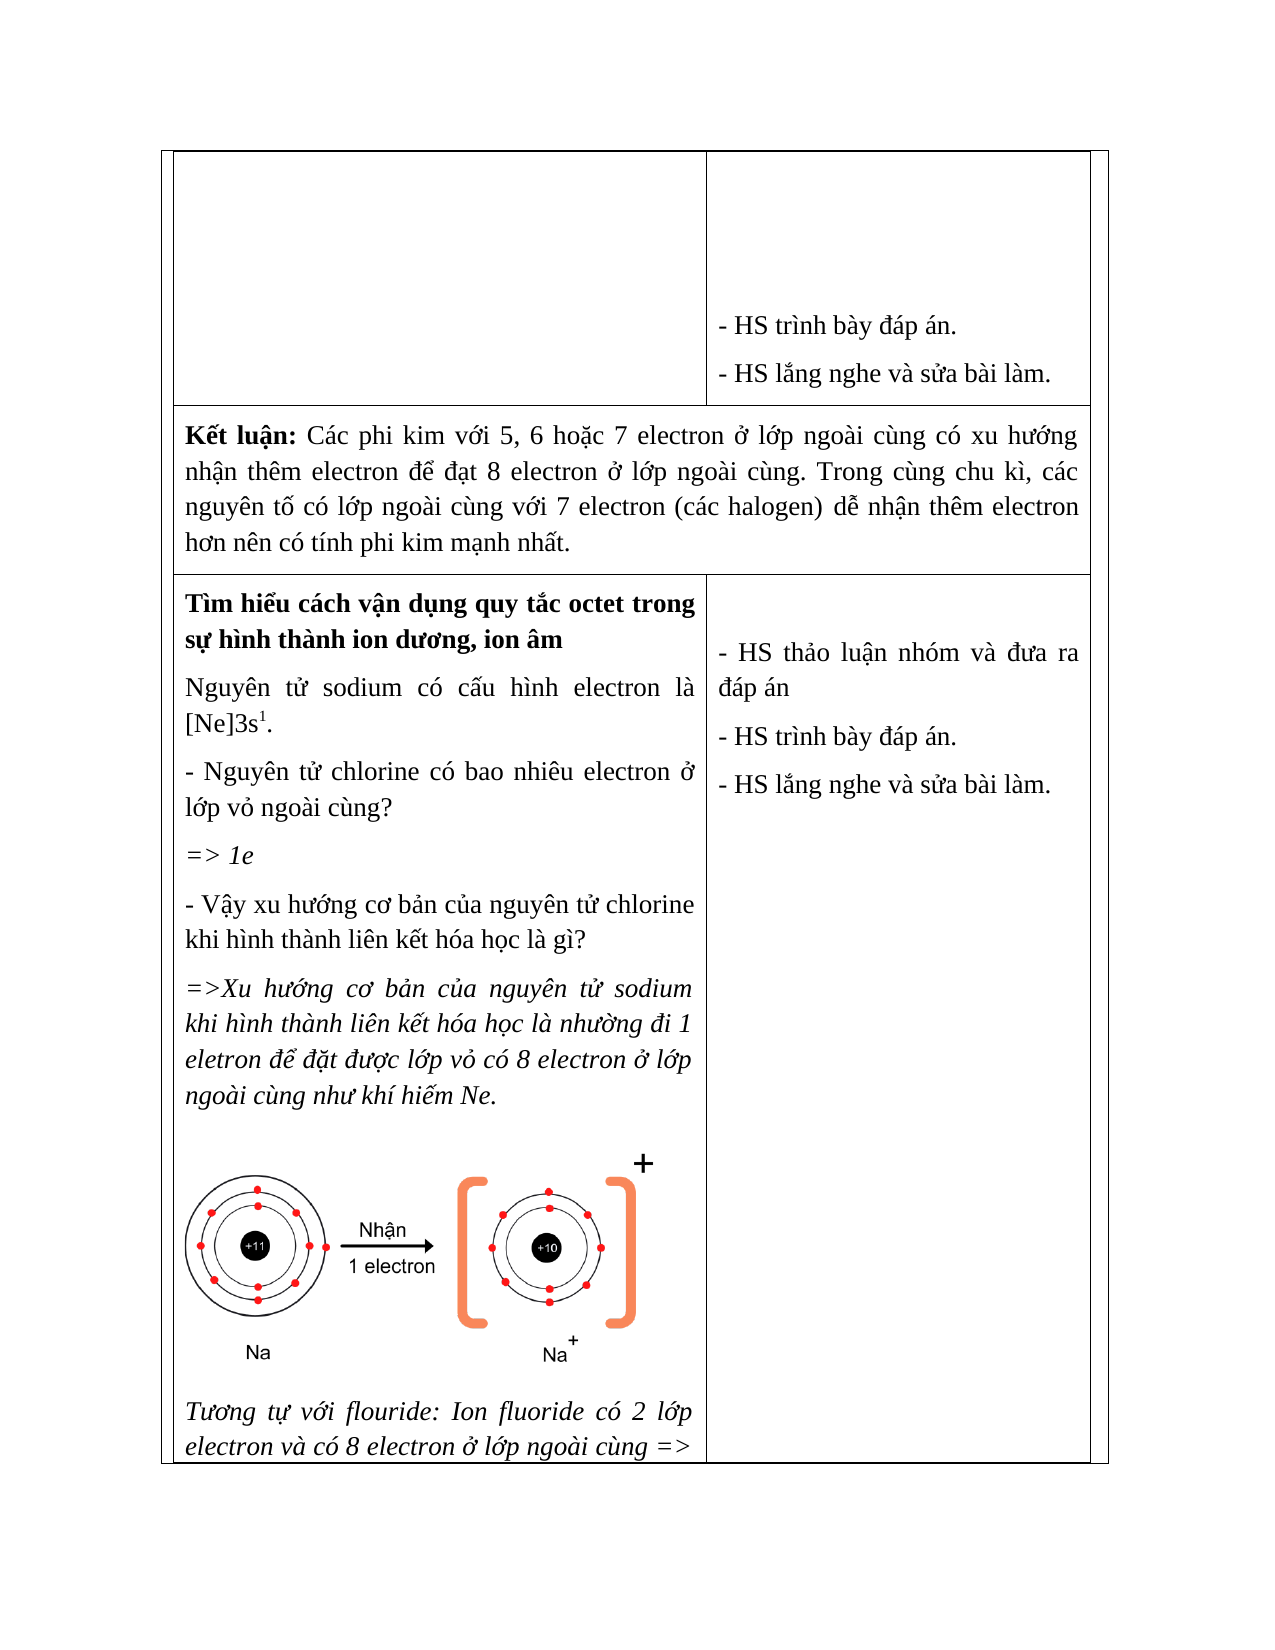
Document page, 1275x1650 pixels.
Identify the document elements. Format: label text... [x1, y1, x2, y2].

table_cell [174, 575, 706, 1462]
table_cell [707, 575, 1090, 1462]
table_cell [707, 152, 1090, 405]
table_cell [162, 151, 173, 1463]
picture [184, 1127, 679, 1378]
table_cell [1091, 151, 1108, 1463]
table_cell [174, 152, 706, 405]
